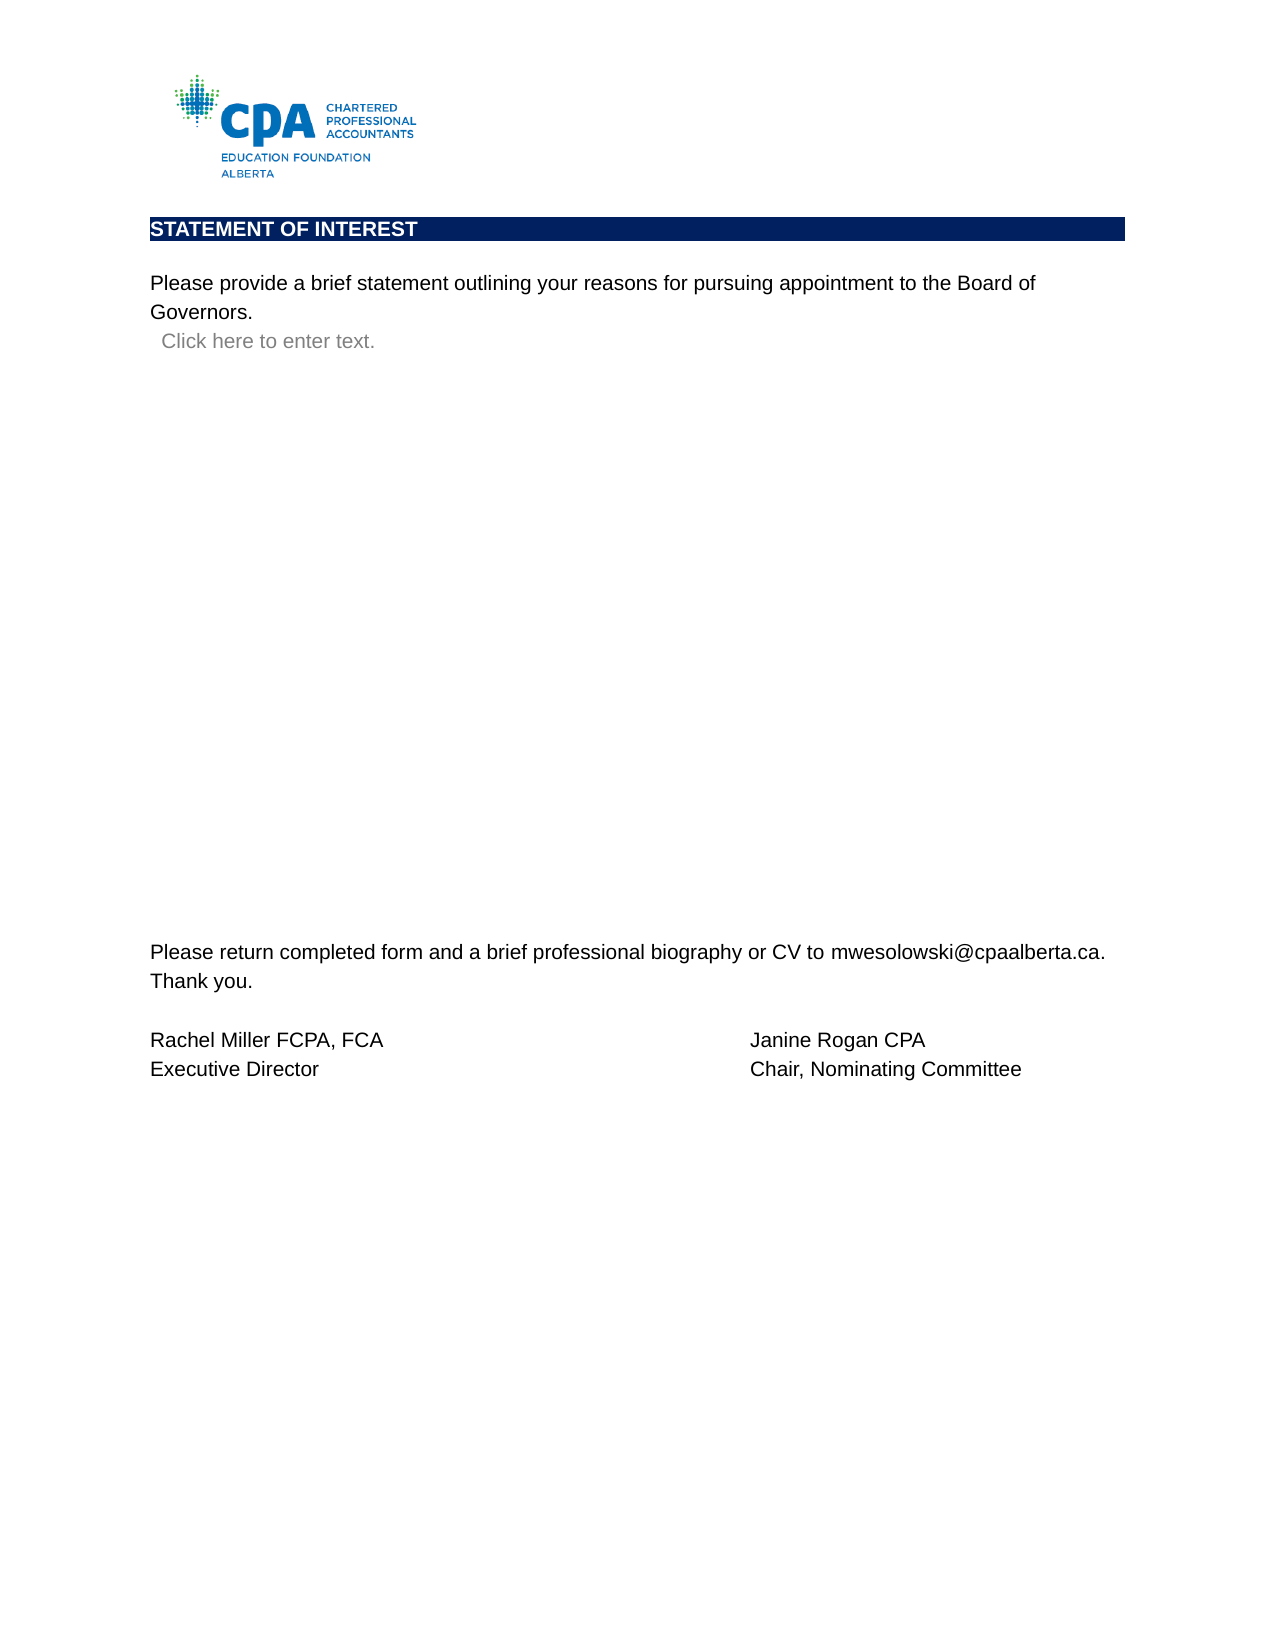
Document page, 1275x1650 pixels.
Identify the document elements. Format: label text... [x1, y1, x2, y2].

text Please return completed form and a brief professional biography or CV to mwesolowski@cpaalberta.ca. Thank you. [150, 940, 1125, 993]
table_header [150, 329, 1124, 911]
text Please provide a brief statement outlining your reasons for pursuing appointment to the Board of Governors. [150, 271, 1125, 324]
picture [172, 73, 421, 182]
text STATEMENT OF INTEREST [150, 217, 1125, 241]
text Executive Director Chair, Nominating Committee [150, 1057, 1125, 1081]
text Rachel Miller FCPA, FCA Janine Rogan CPA [150, 1027, 1125, 1051]
